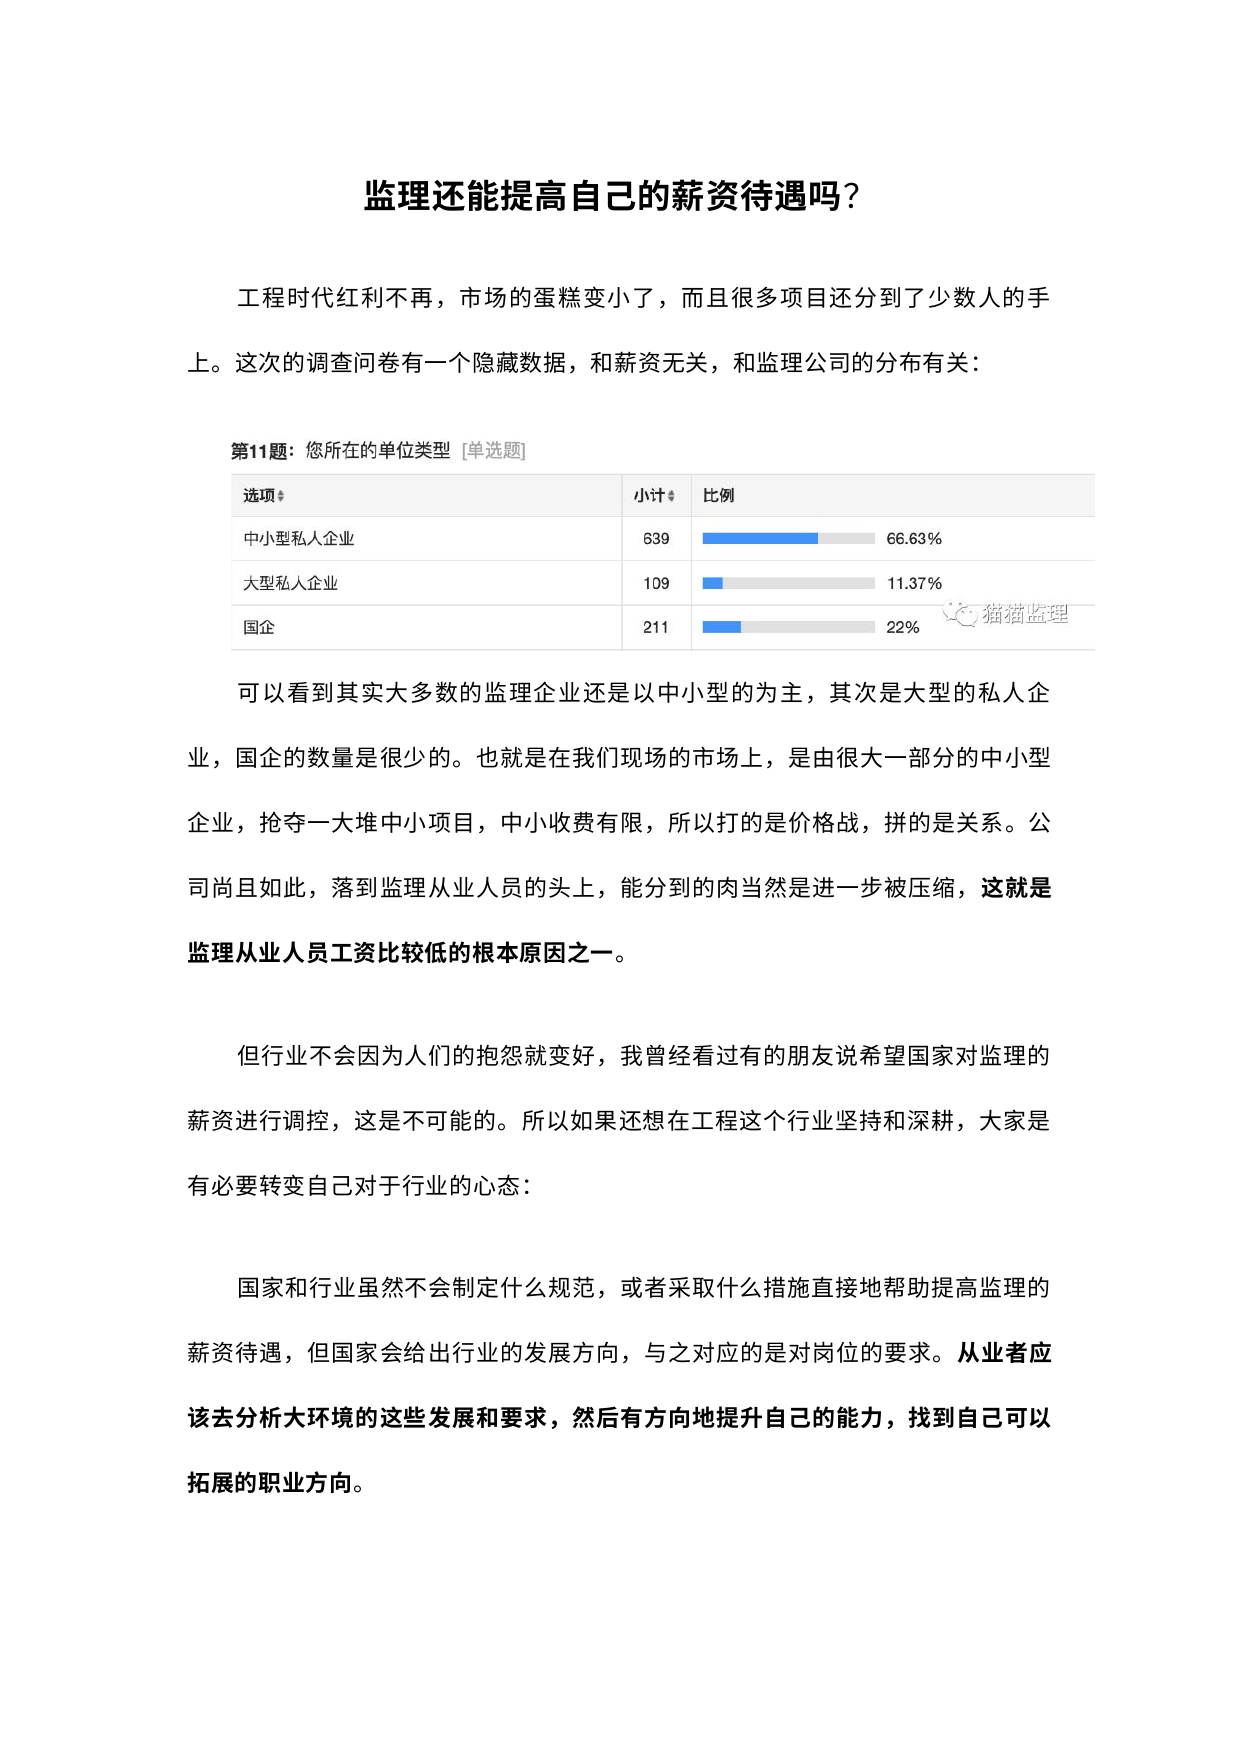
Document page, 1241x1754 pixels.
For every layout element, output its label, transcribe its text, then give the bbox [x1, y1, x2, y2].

text 可以看到其实大多数的监理企业还是以中小型的为主，其次是大型的私人企业，国企的数量是很少的。也就是在我们现场的市场上，是由很大一部分的中小型企业，抢夺一大堆中小项目，中小收费有限，所以打的是价格战，拼的是关系。公司尚且如此，落到监理从业人员的头上，能分到的肉当然是进一步被压缩，这就是监理从业人员工资比较低的根本原因之一。 [187, 659, 1053, 984]
text 国家和行业虽然不会制定什么规范，或者采取什么措施直接地帮助提高监理的薪资待遇，但国家会给出行业的发展方向，与之对应的是对岗位的要求。从业者应该去分析大环境的这些发展和要求，然后有方向地提升自己的能力，找到自己可以拓展的职业方向。 [187, 1254, 1053, 1514]
text 监理还能提高自己的薪资待遇吗？ [187, 162, 1053, 227]
picture [231, 432, 1096, 651]
text 但行业不会因为人们的抱怨就变好，我曾经看过有的朋友说希望国家对监理的薪资进行调控，这是不可能的。所以如果还想在工程这个行业坚持和深耕，大家是有必要转变自己对于行业的心态： [187, 1022, 1053, 1217]
text 工程时代红利不再，市场的蛋糕变小了，而且很多项目还分到了少数人的手上。这次的调查问卷有一个隐藏数据，和薪资无关，和监理公司的分布有关： [187, 264, 1053, 394]
